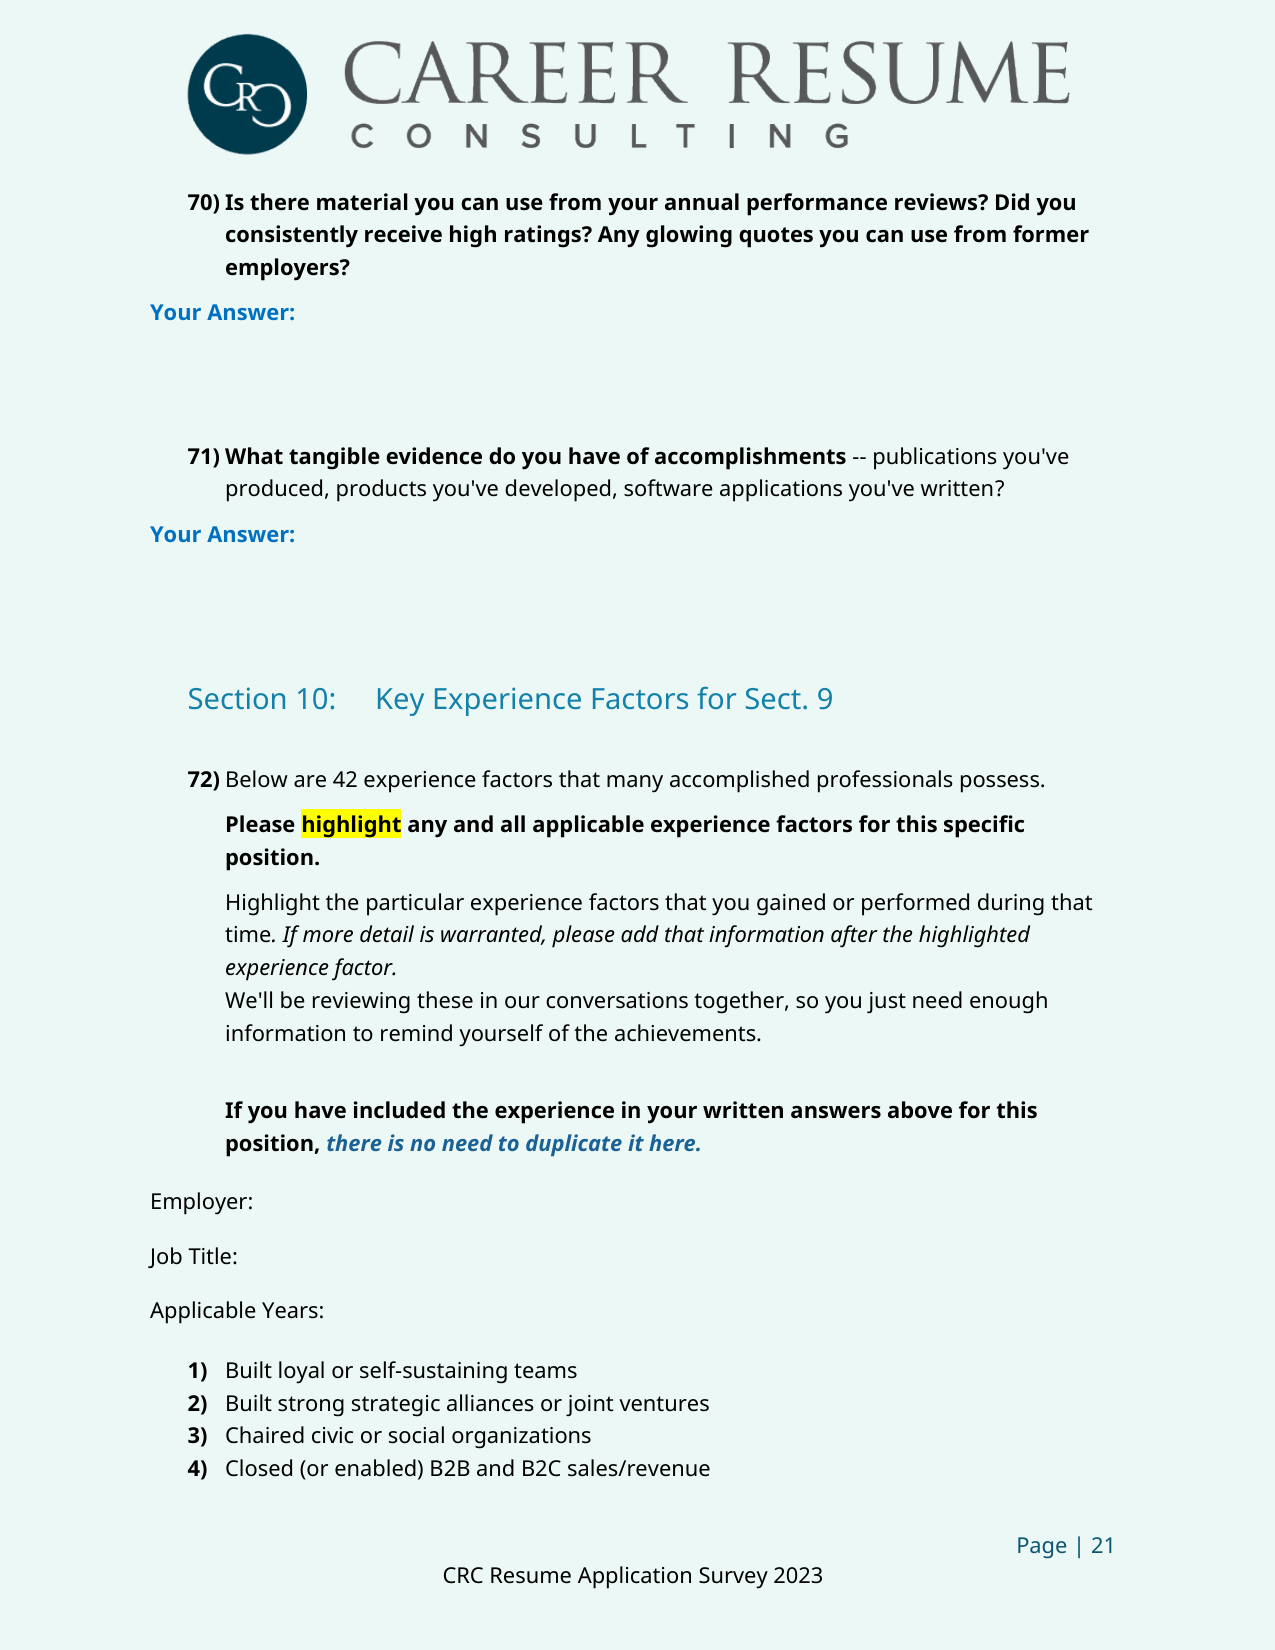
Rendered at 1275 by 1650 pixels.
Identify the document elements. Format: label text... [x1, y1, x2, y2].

text Applicable Years: [150, 1295, 1116, 1355]
text Your Answer: [150, 297, 1116, 425]
list Chaired civic or social organizations [187, 1420, 1116, 1450]
text Please highlight any and all applicable experience factors for this specific position. [225, 809, 1116, 871]
list Built strong strategic alliances or joint ventures [187, 1388, 1116, 1417]
picture [150, 0, 1143, 187]
subtitle Key Experience Factors for Sect. 9 [187, 679, 1116, 718]
list Built loyal or self-sustaining teams [187, 1355, 1116, 1385]
list Below are 42 experience factors that many accomplished professionals possess. [187, 763, 1116, 793]
text Highlight the particular experience factors that you gained or performed during that time. If more detail is warranted, please add that information after the highlighted experience factor. We'll be reviewing these in our conversations together, so you just need enough information to remind yourself of the achievements. [225, 887, 1116, 1080]
text Your Answer: [150, 519, 1116, 614]
list What tangible evidence do you have of accomplishments -- publications you've produced, products you've developed, software applications you've written? [187, 441, 1116, 503]
text If you have included the experience in your written answers above for this position, there is no need to duplicate it here. [225, 1095, 1116, 1158]
text Employer: [150, 1186, 1116, 1216]
list Closed (or enabled) B2B and B2C sales/revenue [187, 1453, 1116, 1483]
list Is there material you can use from your annual performance reviews? Did you consistently receive high ratings? Any glowing quotes you can use from former employers? [187, 187, 1116, 282]
text Job Title: [150, 1241, 1116, 1270]
